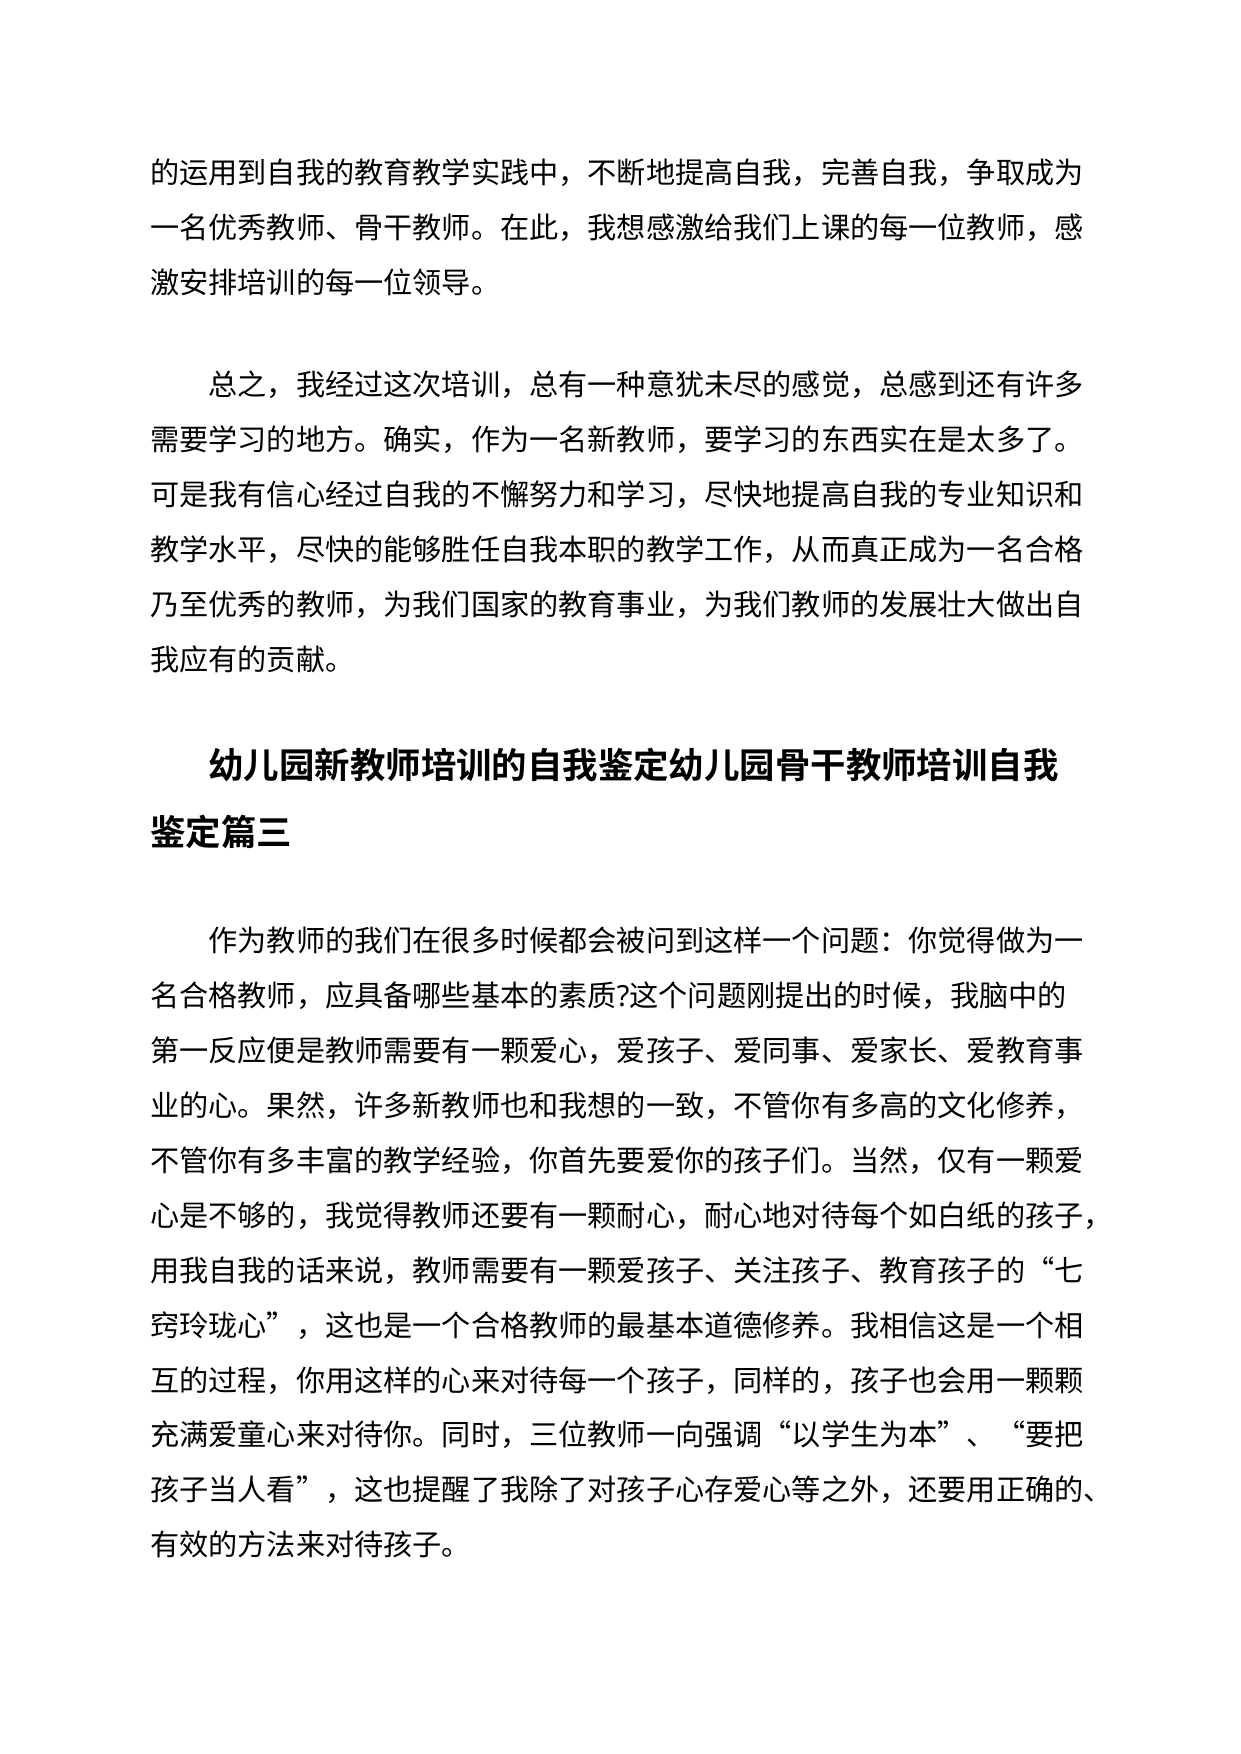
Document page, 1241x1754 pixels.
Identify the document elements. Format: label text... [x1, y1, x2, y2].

text 作为教师的我们在很多时候都会被问到这样一个问题：你觉得做为一名合格教师，应具备哪些基本的素质?这个问题刚提出的时候，我脑中的第一反应便是教师需要有一颗爱心，爱孩子、爱同事、爱家长、爱教育事业的心。果然，许多新教师也和我想的一致，不管你有多高的文化修养，不管你有多丰富的教学经验，你首先要爱你的孩子们。当然，仅有一颗爱心是不够的，我觉得教师还要有一颗耐心，耐心地对待每个如白纸的孩子，用我自我的话来说，教师需要有一颗爱孩子、关注孩子、教育孩子的“七窍玲珑心”，这也是一个合格教师的最基本道德修养。我相信这是一个相互的过程，你用这样的心来对待每一个孩子，同样的，孩子也会用一颗颗充满爱童心来对待你。同时，三位教师一向强调“以学生为本”、“要把孩子当人看”，这也提醒了我除了对孩子心存爱心等之外，还要用正确的、有效的方法来对待孩子。 [150, 918, 1090, 1564]
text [150, 150, 1090, 302]
text 幼儿园新教师培训的自我鉴定幼儿园骨干教师培训自我鉴定篇三 [150, 738, 1090, 856]
text 总之，我经过这次培训，总有一种意犹未尽的感觉，总感到还有许多需要学习的地方。确实，作为一名新教师，要学习的东西实在是太多了。可是我有信心经过自我的不懈努力和学习，尽快地提高自我的专业知识和教学水平，尽快的能够胜任自我本职的教学工作，从而真正成为一名合格乃至优秀的教师，为我们国家的教育事业，为我们教师的发展壮大做出自我应有的贡献。 [150, 362, 1090, 678]
